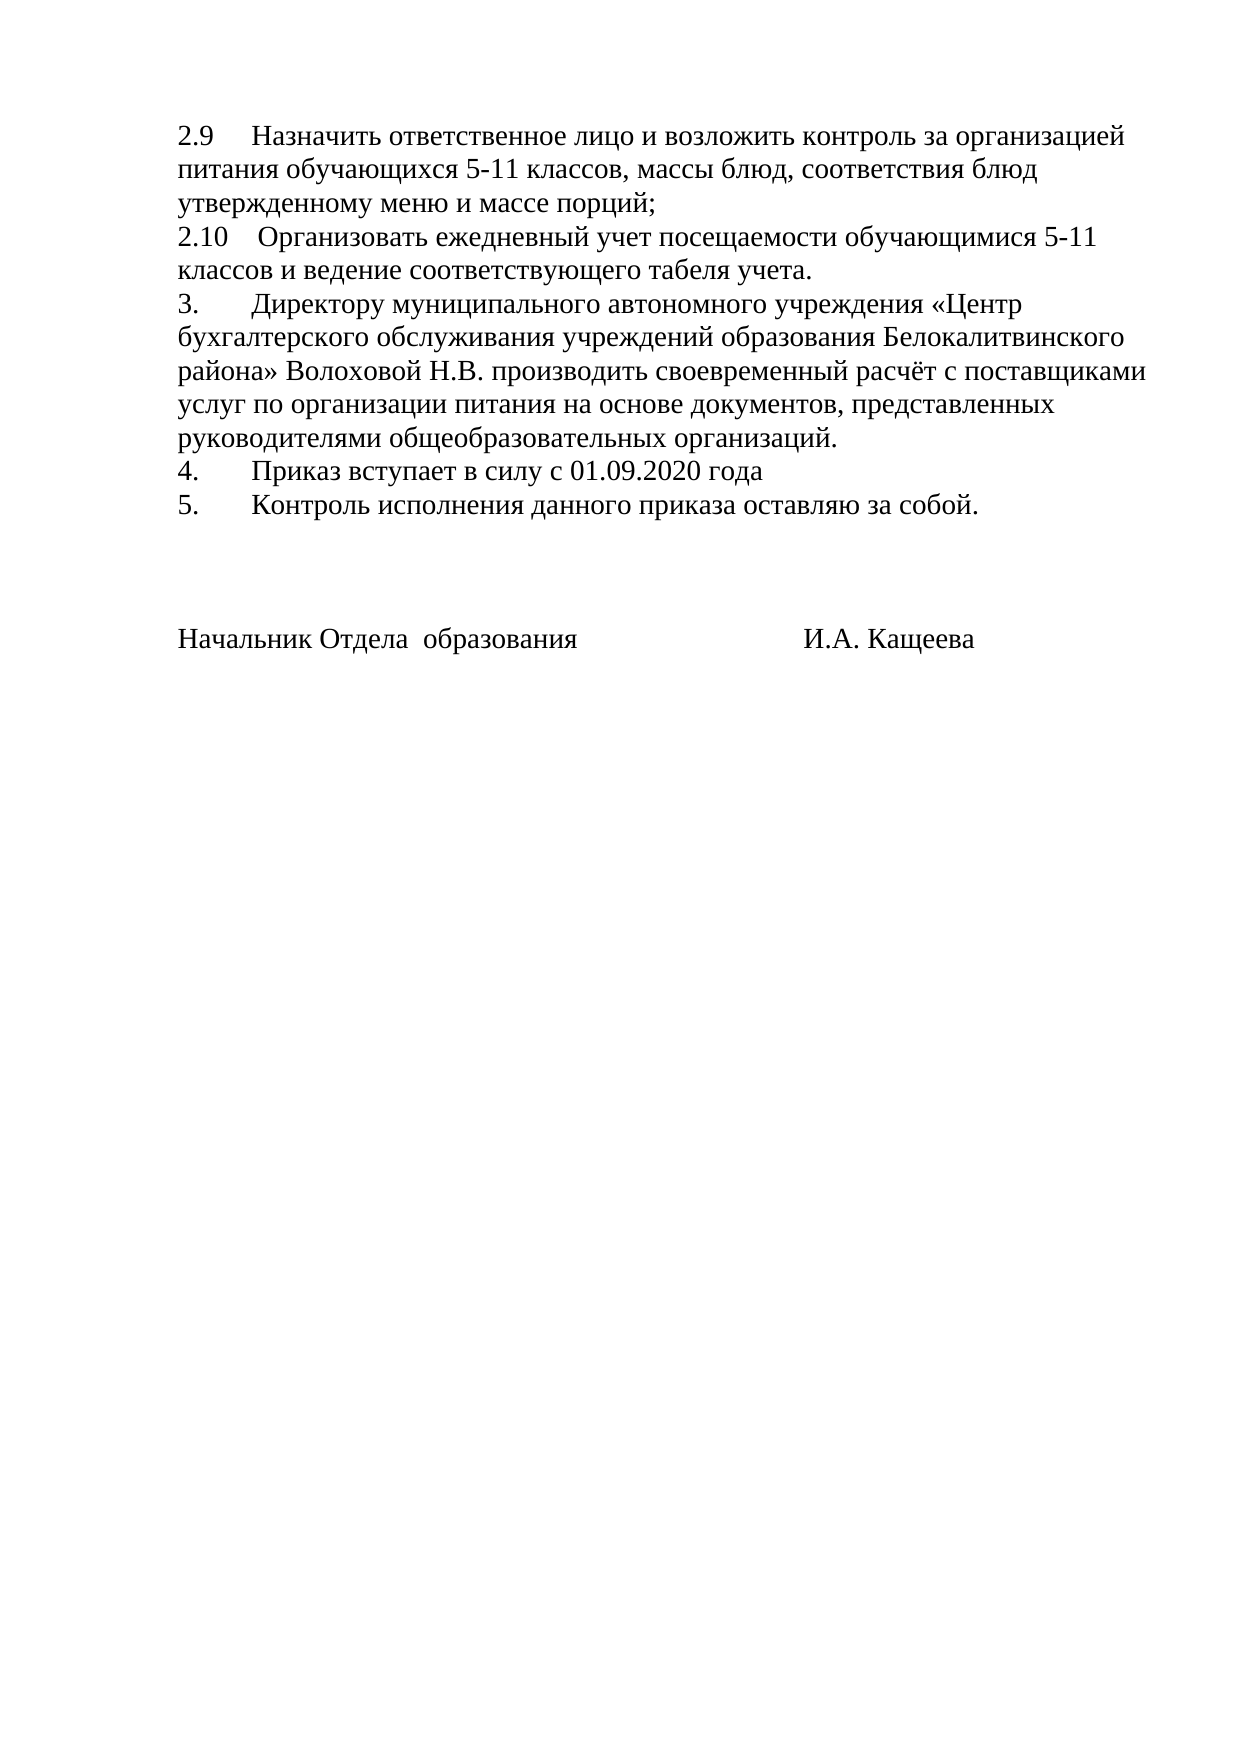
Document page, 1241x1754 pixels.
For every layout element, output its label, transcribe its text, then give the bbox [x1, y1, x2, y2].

text 2.10 Организовать ежедневный учет посещаемости обучающимися 5-11 классов и ведение соответствующего табеля учета. [177, 219, 1152, 286]
text 5. Контроль исполнения данного приказа оставляю за собой. [177, 487, 1152, 521]
text 3. Директору муниципального автономного учреждения «Центр бухгалтерского обслуживания учреждений образования Белокалитвинского района» Волоховой Н.В. производить своевременный расчёт с поставщиками услуг по организации питания на основе документов, представленных руководителями общеобразовательных организаций. [177, 286, 1152, 453]
text 2.9 Назначить ответственное лицо и возложить контроль за организацией питания обучающихся 5-11 классов, массы блюд, соответствия блюд утвержденному меню и массе порций; [177, 118, 1152, 219]
text Начальник Отдела образования И.А. Кащеева [177, 621, 1152, 655]
text 4. Приказ вступает в силу с 01.09.2020 года [177, 453, 1152, 487]
